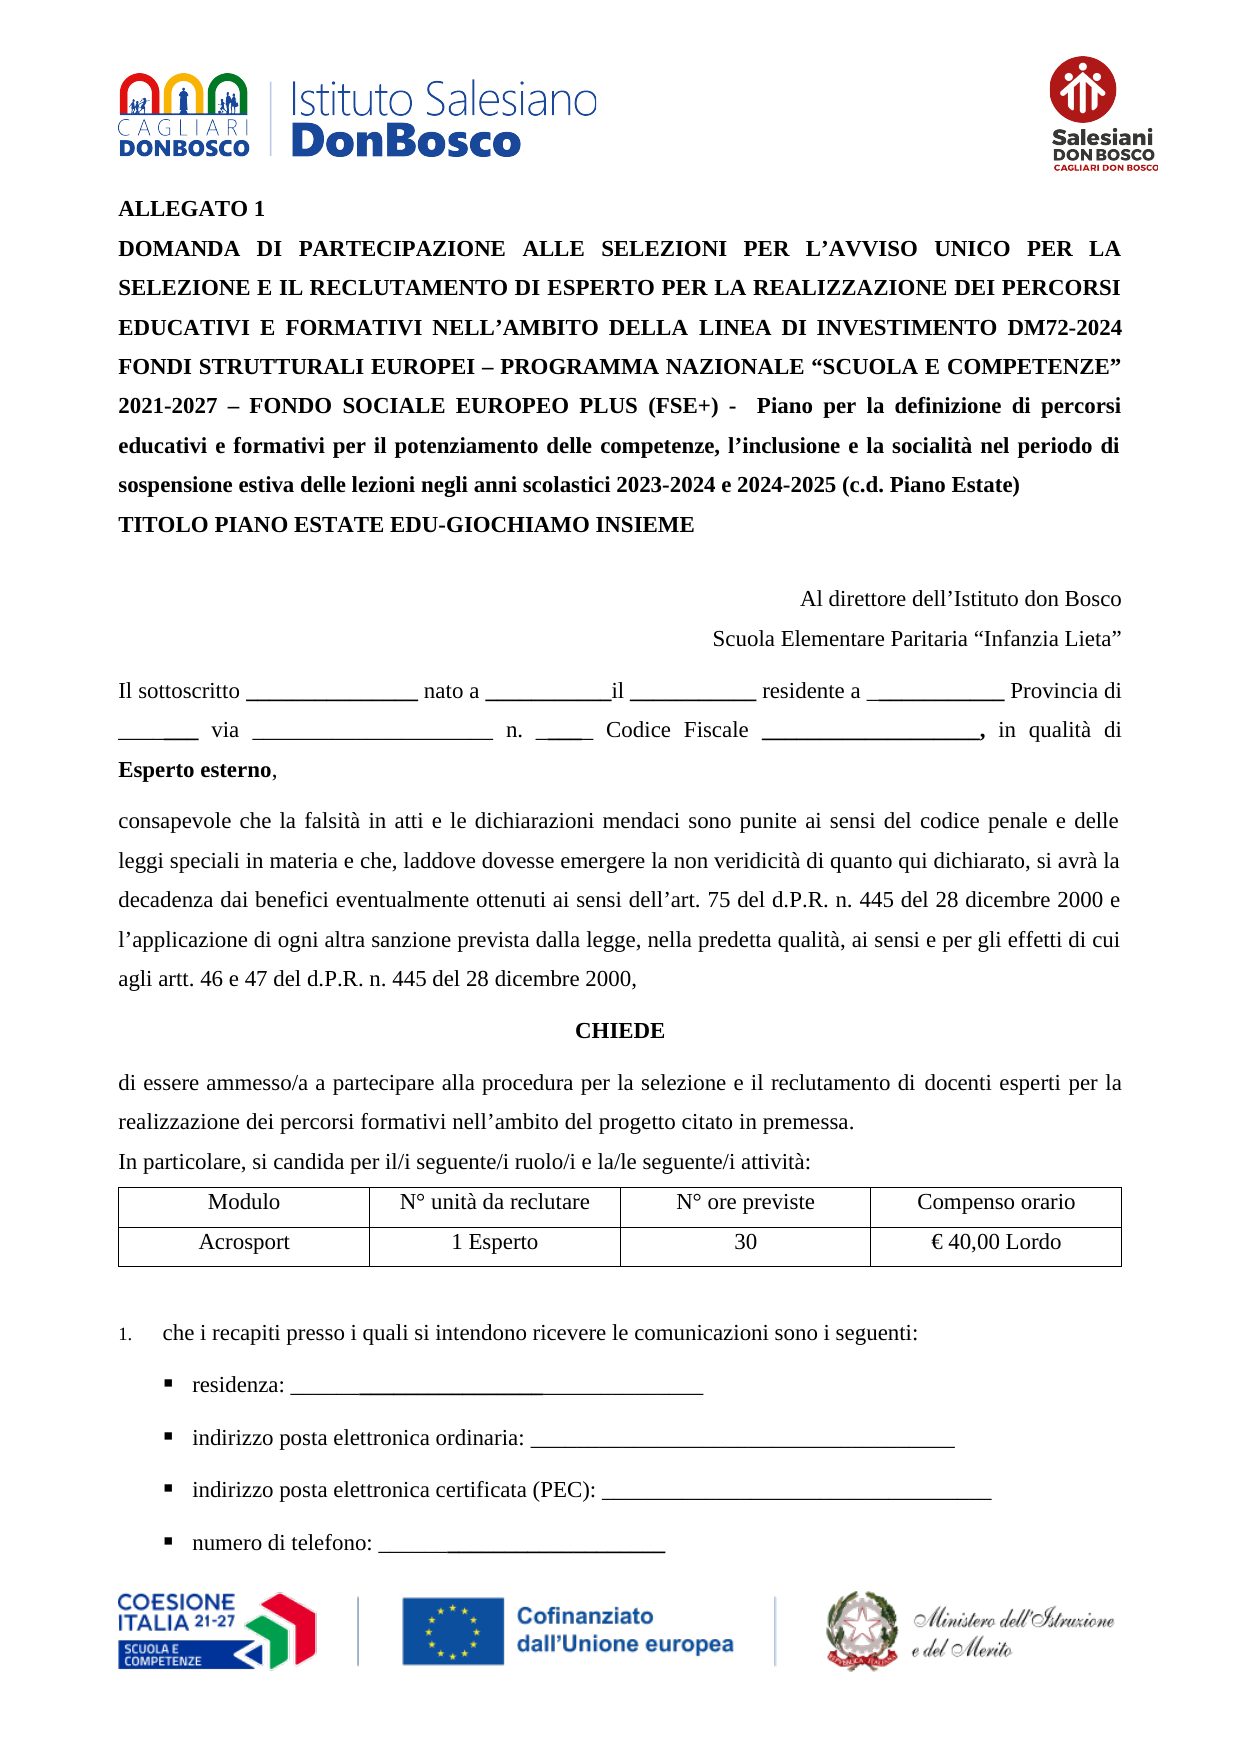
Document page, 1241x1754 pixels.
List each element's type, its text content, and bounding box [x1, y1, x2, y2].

text Scuola Elementare Paritaria “Infanzia Lieta” [634, 625, 1122, 651]
list numero di telefono: _________________________ [162, 1529, 1122, 1556]
text TITOLO PIANO ESTATE EDU-GIOCHIAMO INSIEME [118, 511, 1122, 537]
text Il sottoscritto _______________ nato a ___________il ___________ residente a ____________ Provincia di _______ via _____________________ n. _____ Codice Fiscale ___________________, in qualità di Esperto esterno, [118, 677, 1122, 782]
list DOMANDA DI PARTECIPAZIONE ALLE SELEZIONI PER L’AVVISO UNICO PER LA SELEZIONE E IL RECLUTAMENTO DI ESPERTO PER LA REALIZZAZIONE DEI PERCORSI EDUCATIVI E FORMATIVI NELL’AMBITO DELLA LINEA DI INVESTIMENTO DM72-2024 FONDI STRUTTURALI EUROPEI – PROGRAMMA NAZIONALE “SCUOLA E COMPETENZE” 2021-2027 – FONDO SOCIALE EUROPEO PLUS (FSE+) - Piano per la definizione di percorsi educativi e formativi per il potenziamento delle competenze, l’inclusione e la socialità nel periodo di sospensione estiva delle lezioni negli anni scolastici 2023-2024 e 2024-2025 (c.d. Piano Estate) [118, 235, 1122, 498]
text In particolare, si candida per il/i seguente/i ruolo/i e la/le seguente/i attività: [118, 1148, 1122, 1174]
list ALLEGATO 1 [118, 195, 1122, 222]
list indirizzo posta elettronica ordinaria: _____________________________________ [162, 1424, 1122, 1450]
table_header Compenso orario [871, 1188, 1121, 1227]
text di essere ammesso/a a partecipare alla procedura per la selezione e il reclutamento di docenti esperti per la realizzazione dei percorsi formativi nell’ambito del progetto citato in premessa. [118, 1069, 1122, 1135]
text Al direttore dell’Istituto don Bosco [634, 585, 1122, 612]
table_header N° unità da reclutare [370, 1188, 620, 1227]
table_header Modulo [119, 1188, 369, 1227]
table_cell € 40,00 Lordo [871, 1228, 1121, 1266]
text consapevole che la falsità in atti e le dichiarazioni mendaci sono punite ai sensi del codice penale e delle leggi speciali in materia e che, laddove dovesse emergere la non veridicità di quanto qui dichiarato, si avrà la decadenza dai benefici eventualmente ottenuti ai sensi dell’art. 75 del d.P.R. n. 445 del 28 dicembre 2000 e l’applicazione di ogni altra sanzione prevista dalla legge, nella predetta qualità, ai sensi e per gli effetti di cui agli artt. 46 e 47 del d.P.R. n. 445 del 28 dicembre 2000, [118, 808, 1122, 992]
picture [1049, 56, 1158, 171]
text CHIEDE [118, 1017, 1122, 1044]
table_cell Acrosport [119, 1228, 369, 1266]
picture [118, 1582, 1123, 1681]
list residenza: ____________________________________ [162, 1371, 1122, 1398]
table_cell 1 Esperto [370, 1228, 620, 1266]
picture [118, 73, 597, 157]
table_header N° ore previste [621, 1188, 870, 1227]
table_cell 30 [621, 1228, 870, 1266]
list indirizzo posta elettronica certificata (PEC): __________________________________ [162, 1476, 1122, 1503]
list che i recapiti presso i quali si intendono ricevere le comunicazioni sono i seguenti: [118, 1319, 1122, 1345]
